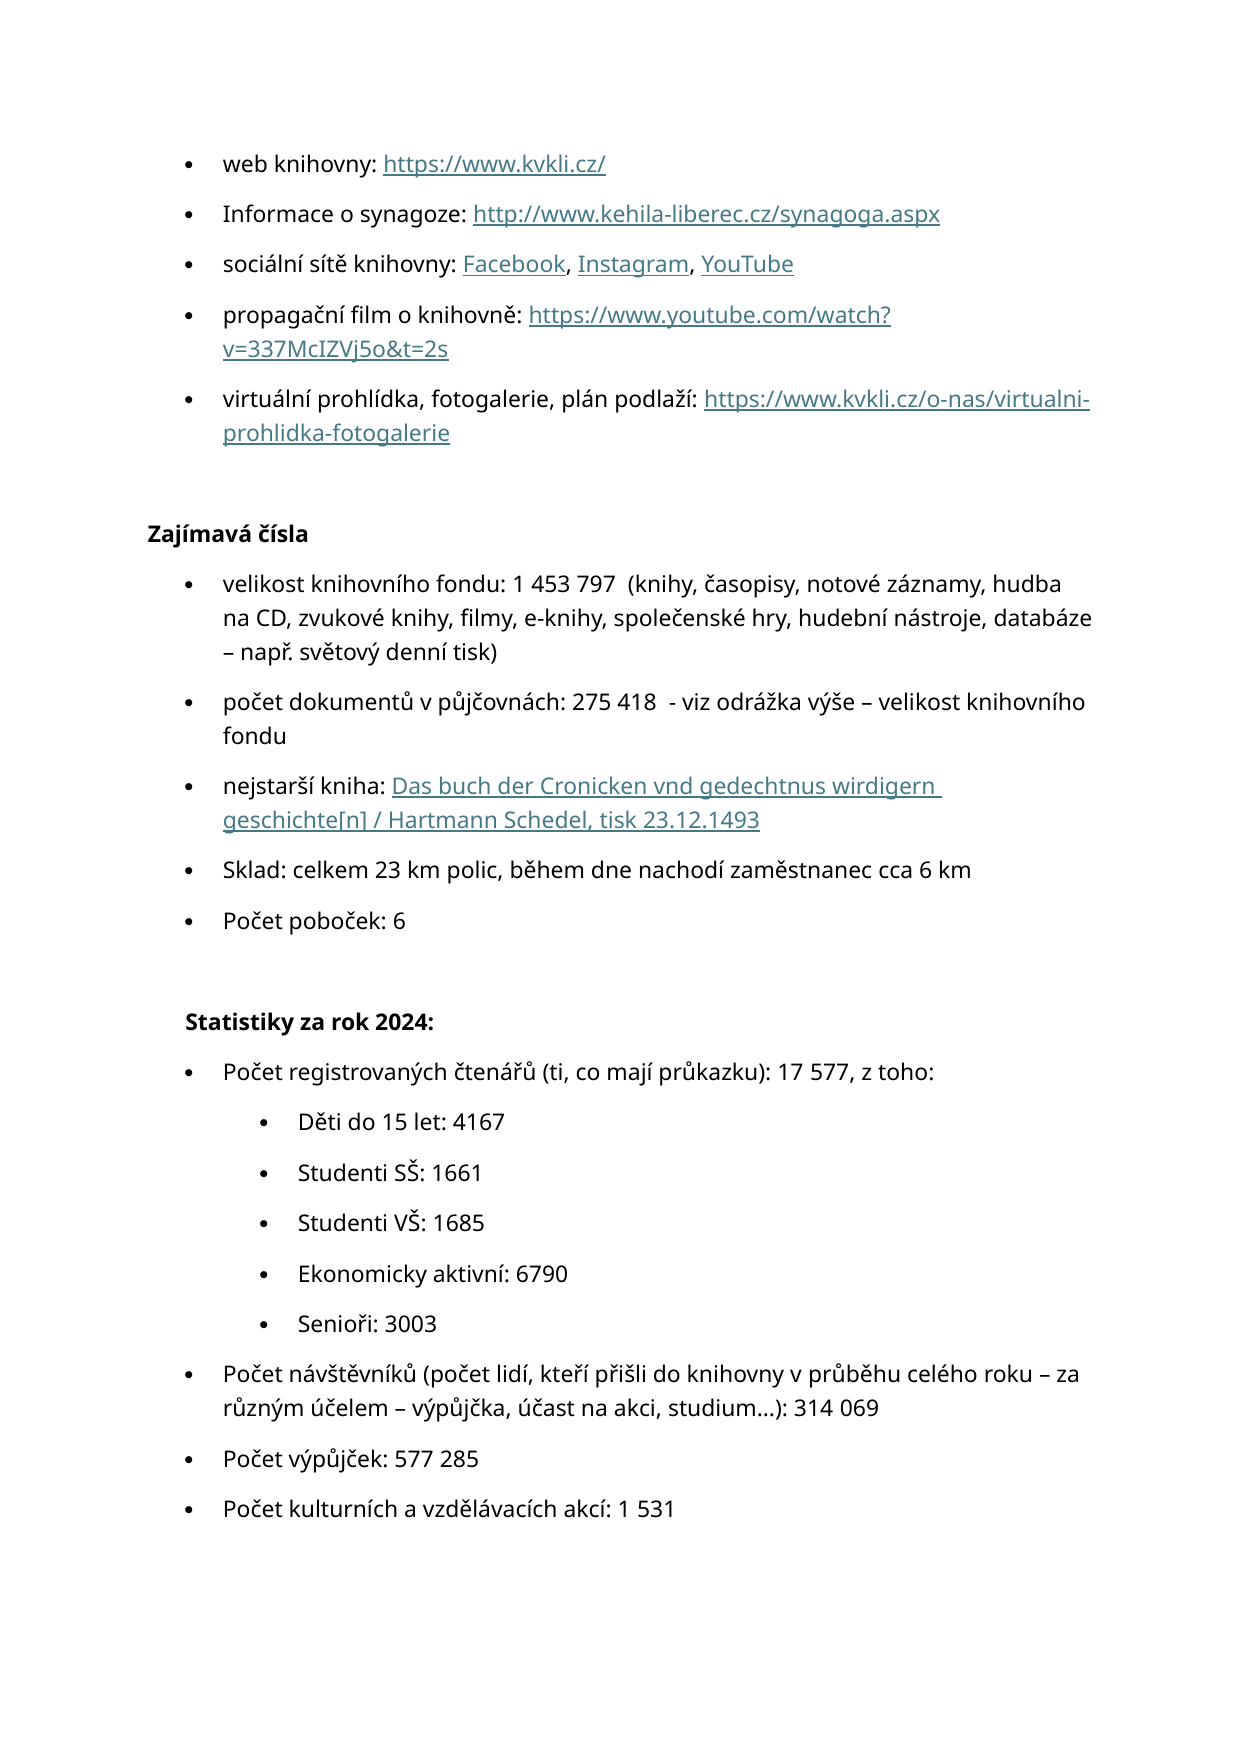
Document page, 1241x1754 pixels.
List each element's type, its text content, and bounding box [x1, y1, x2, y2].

list Studenti SŠ: 1661 [260, 1157, 1093, 1188]
list velikost knihovního fondu: 1 453 797 (knihy, časopisy, notové záznamy, hudba na CD, zvukové knihy, filmy, e-knihy, společenské hry, hudební nástroje, databáze – např. světový denní tisk) [185, 568, 1093, 667]
list Děti do 15 let: 4167 [260, 1106, 1093, 1138]
list Počet registrovaných čtenářů (ti, co mají průkazku): 17 577, z toho: [185, 1056, 1093, 1087]
text Statistiky za rok 2024: [185, 1006, 1093, 1037]
list Studenti VŠ: 1685 [260, 1207, 1093, 1238]
list sociální sítě knihovny: Facebook, Instagram, YouTube [185, 248, 1093, 280]
list Ekonomicky aktivní: 6790 [260, 1258, 1093, 1289]
list web knihovny: https://www.kvkli.cz/ [185, 148, 1093, 179]
list Sklad: celkem 23 km polic, během dne nachodí zaměstnanec cca 6 km [185, 854, 1093, 886]
list nejstarší kniha: Das buch der Cronicken vnd gedechtnus wirdigern geschichte[n] / Hartmann Schedel, tisk 23.12.1493 [185, 770, 1093, 835]
list počet dokumentů v půjčovnách: 275 418 - viz odrážka výše – velikost knihovního fondu [185, 686, 1093, 751]
list Počet poboček: 6 [185, 905, 1093, 936]
list Počet kulturních a vzdělávacích akcí: 1 531 [185, 1493, 1093, 1524]
list propagační film o knihovně: https://www.youtube.com/watch?v=337McIZVj5o&t=2s [185, 299, 1093, 364]
list Senioři: 3003 [260, 1308, 1093, 1339]
text Zajímavá čísla [148, 518, 1093, 549]
list virtuální prohlídka, fotogalerie, plán podlaží: https://www.kvkli.cz/o-nas/virtualni-prohlidka-fotogalerie [185, 383, 1093, 448]
list Informace o synagoze: http://www.kehila-liberec.cz/synagoga.aspx [185, 198, 1093, 229]
list Počet výpůjček: 577 285 [185, 1443, 1093, 1474]
list Počet návštěvníků (počet lidí, kteří přišli do knihovny v průběhu celého roku – za různým účelem – výpůjčka, účast na akci, studium…): 314 069 [185, 1358, 1093, 1423]
